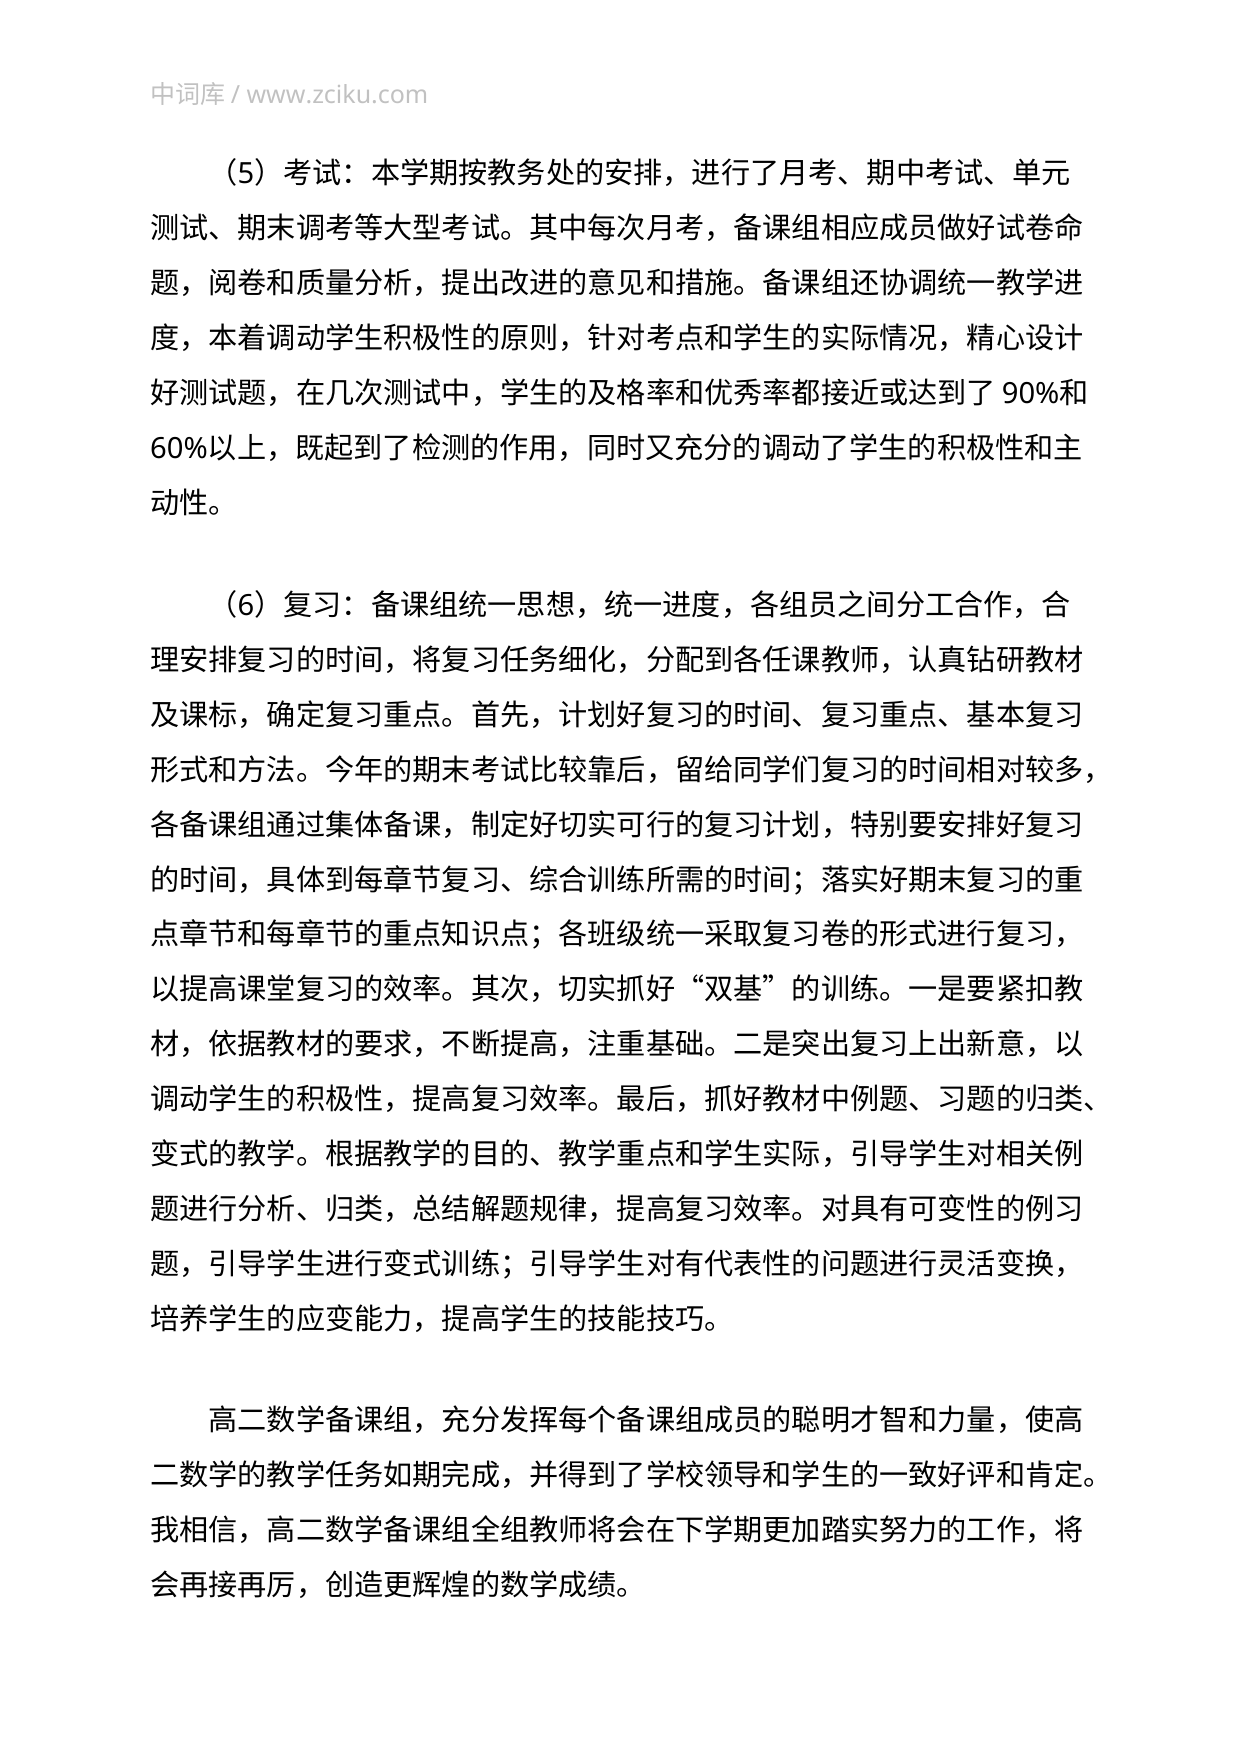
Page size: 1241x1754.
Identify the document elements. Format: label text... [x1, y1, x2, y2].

text （6）复习：备课组统一思想，统一进度，各组员之间分工合作，合理安排复习的时间，将复习任务细化，分配到各任课教师，认真钻研教材及课标，确定复习重点。首先，计划好复习的时间、复习重点、基本复习形式和方法。今年的期末考试比较靠后，留给同学们复习的时间相对较多，各备课组通过集体备课，制定好切实可行的复习计划，特别要安排好复习的时间，具体到每章节复习、综合训练所需的时间；落实好期末复习的重点章节和每章节的重点知识点；各班级统一采取复习卷的形式进行复习，以提高课堂复习的效率。其次，切实抓好“双基”的训练。一是要紧扣教材，依据教材的要求，不断提高，注重基础。二是突出复习上出新意，以调动学生的积极性，提高复习效率。最后，抓好教材中例题、习题的归类、变式的教学。根据教学的目的、教学重点和学生实际，引导学生对相关例题进行分析、归类，总结解题规律，提高复习效率。对具有可变性的例习题，引导学生进行变式训练；引导学生对有代表性的问题进行灵活变换，培养学生的应变能力，提高学生的技能技巧。 [150, 581, 1090, 1337]
text （5）考试：本学期按教务处的安排，进行了月考、期中考试、单元测试、期末调考等大型考试。其中每次月考，备课组相应成员做好试卷命题，阅卷和质量分析，提出改进的意见和措施。备课组还协调统一教学进度，本着调动学生积极性的原则，针对考点和学生的实际情况，精心设计好测试题，在几次测试中，学生的及格率和优秀率都接近或达到了90%和60%以上，既起到了检测的作用，同时又充分的调动了学生的积极性和主动性。 [150, 150, 1090, 522]
text 高二数学备课组，充分发挥每个备课组成员的聪明才智和力量，使高二数学的教学任务如期完成，并得到了学校领导和学生的一致好评和肯定。我相信，高二数学备课组全组教师将会在下学期更加踏实努力的工作，将会再接再厉，创造更辉煌的数学成绩。 [150, 1397, 1090, 1604]
